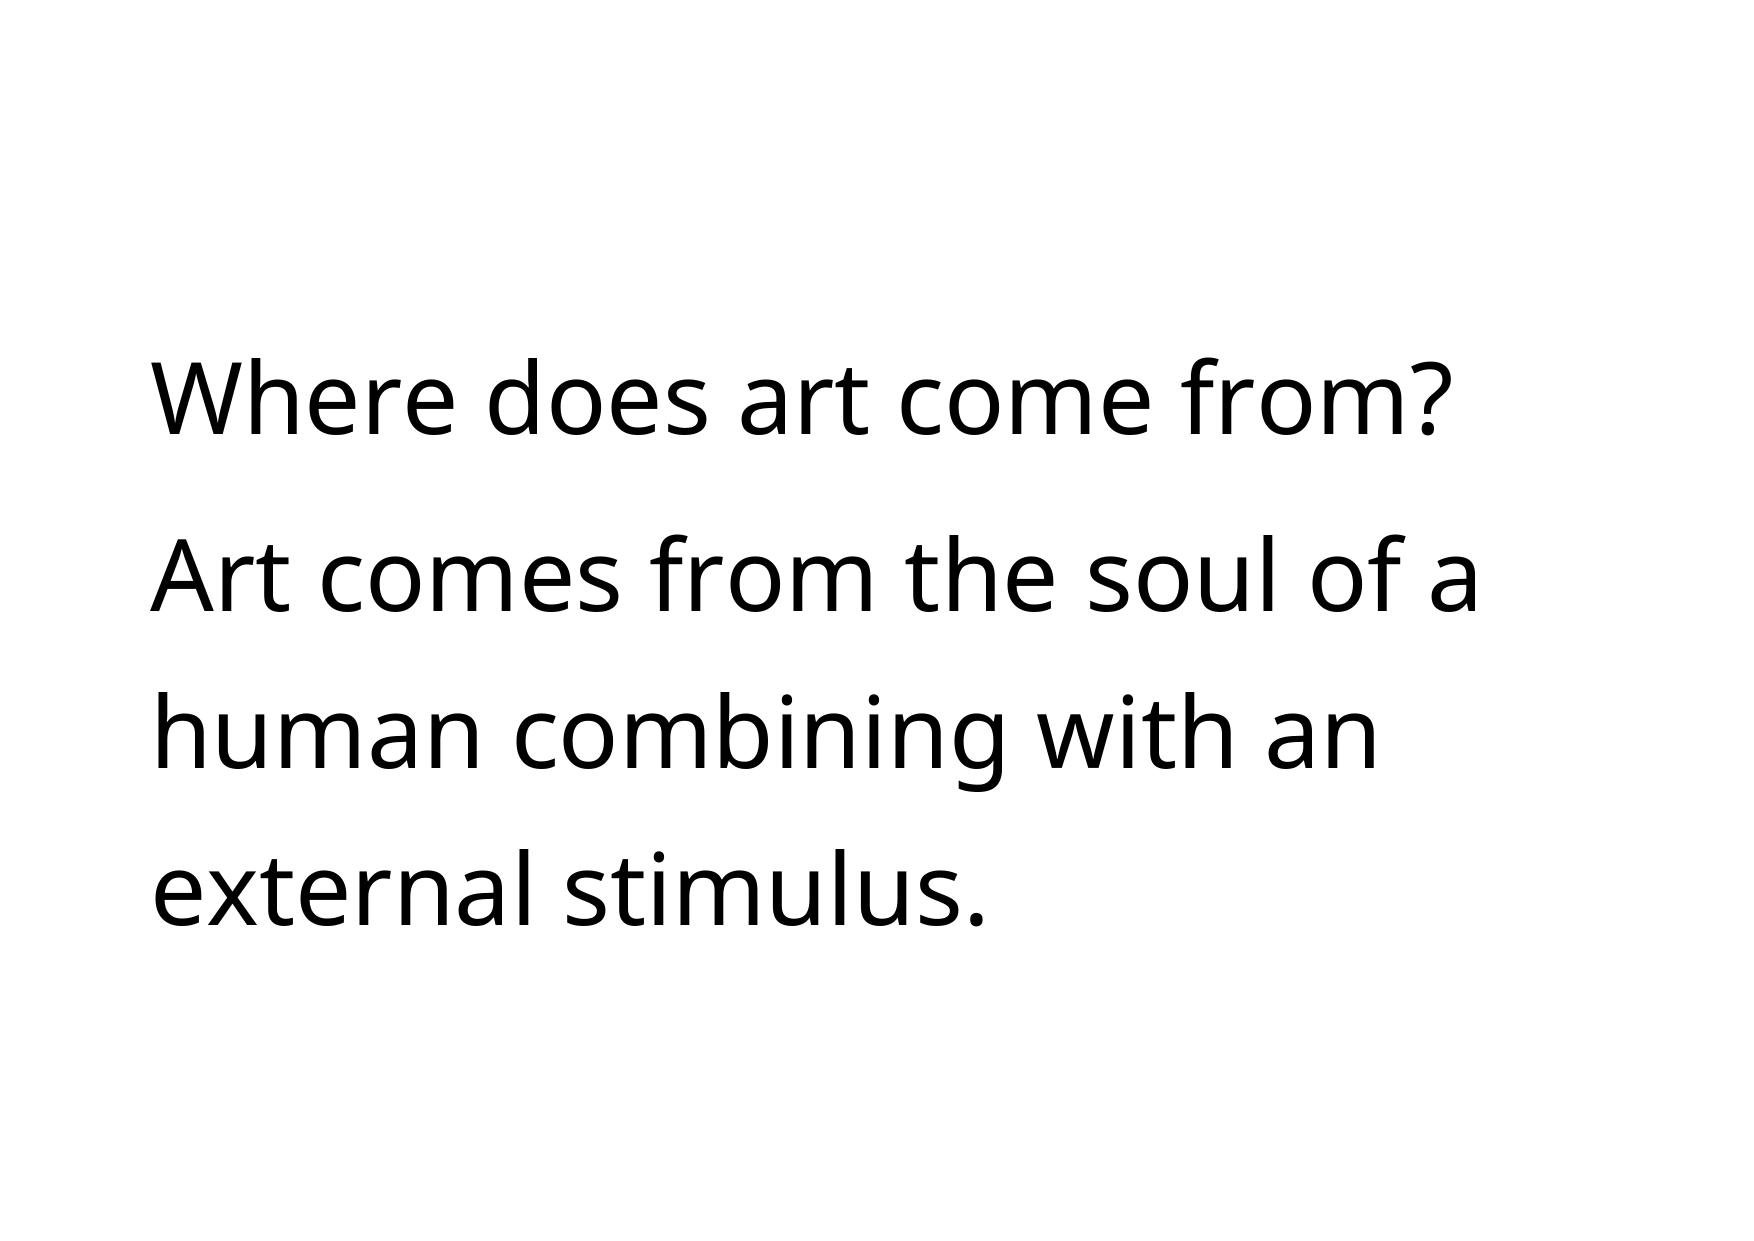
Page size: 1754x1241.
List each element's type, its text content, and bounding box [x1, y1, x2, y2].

text Art comes from the soul of a human combining with an external stimulus. [150, 505, 1604, 954]
text Where does art come from? [150, 327, 1604, 464]
